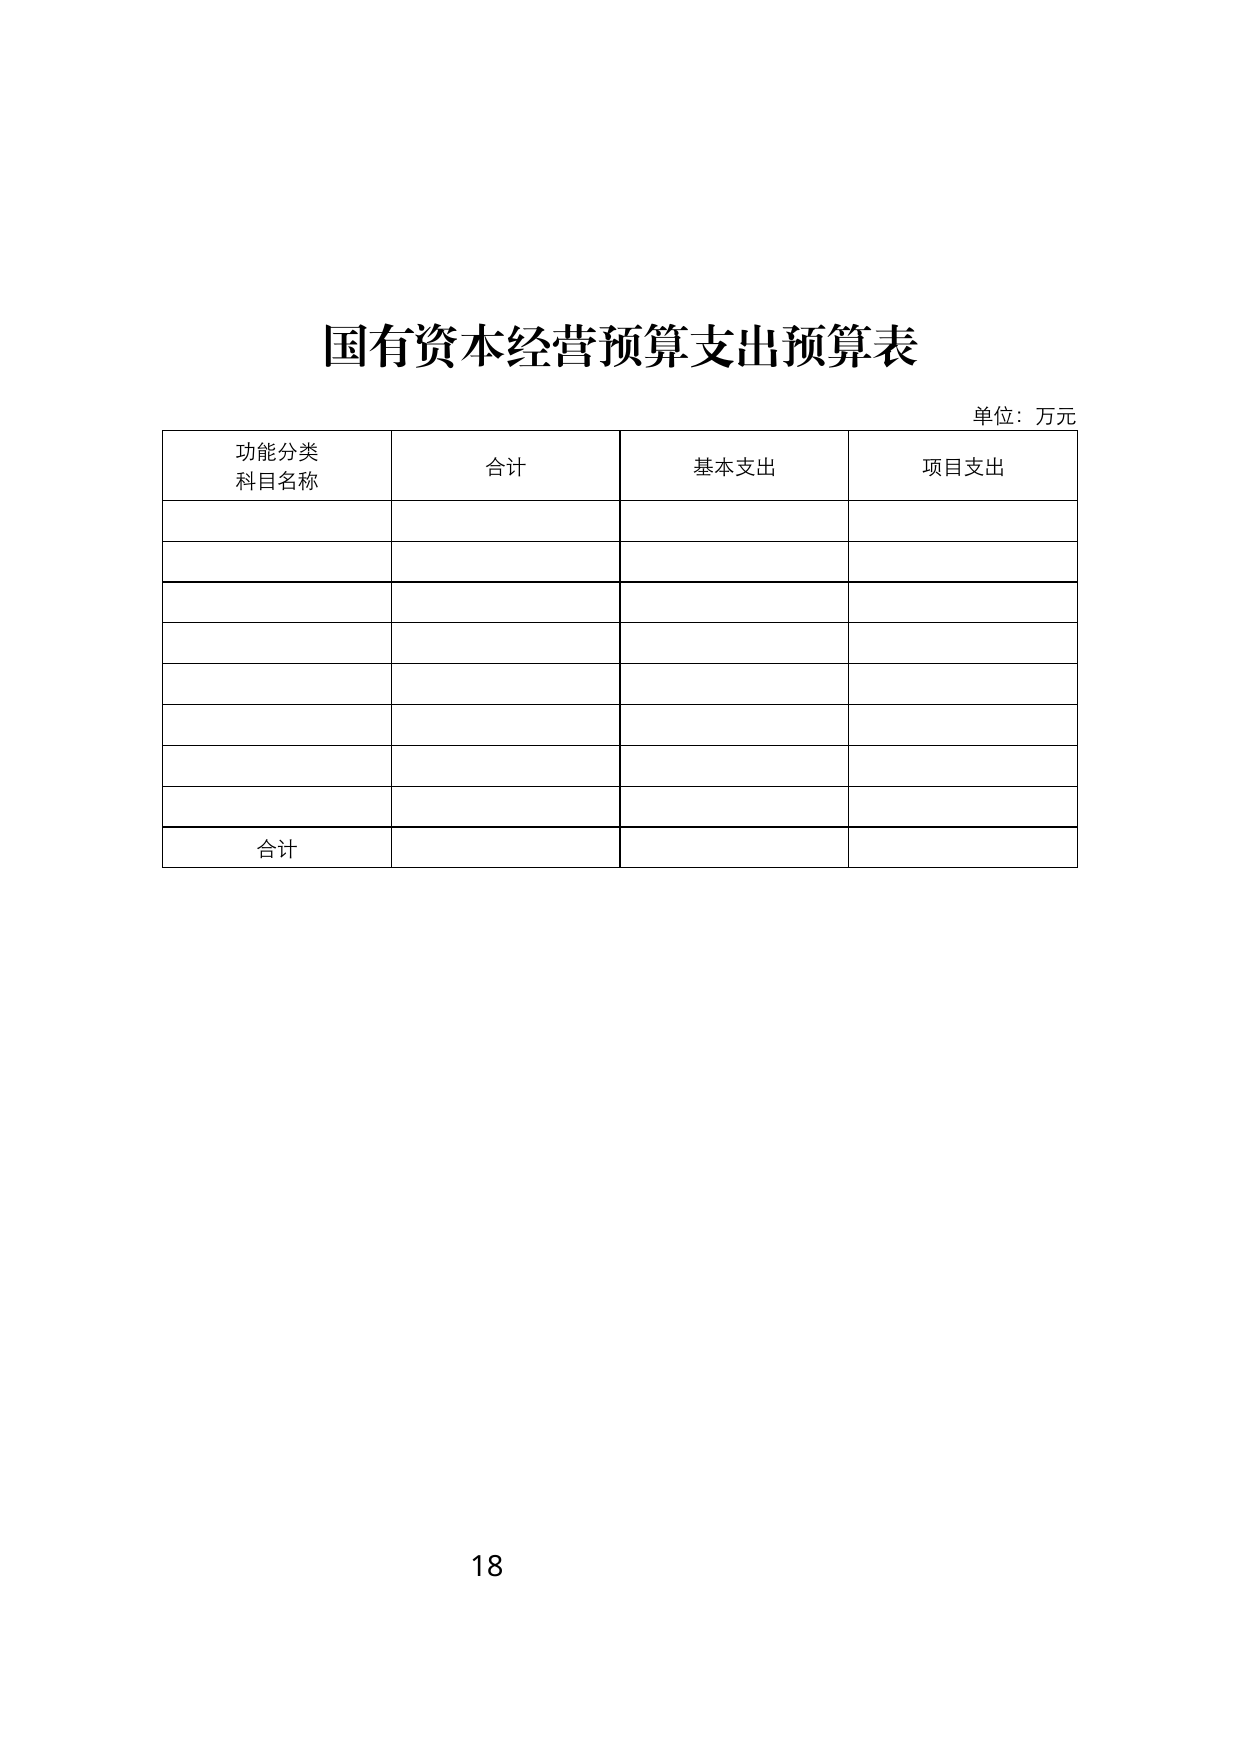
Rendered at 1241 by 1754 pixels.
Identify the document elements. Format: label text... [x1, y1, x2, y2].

table_cell [163, 542, 391, 581]
table_cell [849, 583, 1077, 622]
table_cell [392, 705, 619, 745]
table_cell [621, 664, 848, 704]
table_cell [621, 787, 848, 826]
table_cell [849, 705, 1077, 745]
table_cell 合计 [392, 431, 619, 500]
table_cell [392, 787, 619, 826]
table_cell [621, 583, 848, 622]
table_cell [392, 583, 619, 622]
table_cell [621, 705, 848, 745]
table_cell [392, 542, 619, 581]
table_cell 功能分类 科目名称 [163, 431, 391, 500]
table_cell [392, 664, 619, 704]
table_cell [849, 828, 1077, 867]
table_cell [163, 787, 391, 826]
table_cell [849, 542, 1077, 581]
table_cell [163, 705, 391, 745]
table_cell 项目支出 [849, 431, 1077, 500]
table_cell [849, 623, 1077, 663]
table_cell [849, 664, 1077, 704]
table_cell [163, 623, 391, 663]
table_cell [392, 623, 619, 663]
table_cell [621, 542, 848, 581]
table_cell [849, 787, 1077, 826]
table_cell 基本支出 [621, 431, 848, 500]
table_cell [163, 583, 391, 622]
table_cell [621, 623, 848, 663]
table_cell [621, 501, 848, 541]
table_header 国有资本经营预算支出预算表 单位：万元 [162, 321, 1078, 430]
table_cell [163, 501, 391, 541]
table_cell 合计 [163, 828, 391, 867]
table_cell [392, 828, 619, 867]
table_cell [163, 664, 391, 704]
table_cell [163, 746, 391, 786]
table_cell [392, 746, 619, 786]
table_cell [849, 746, 1077, 786]
table_cell [621, 746, 848, 786]
table_cell [849, 501, 1077, 541]
table_cell [392, 501, 619, 541]
table_cell [621, 828, 848, 867]
